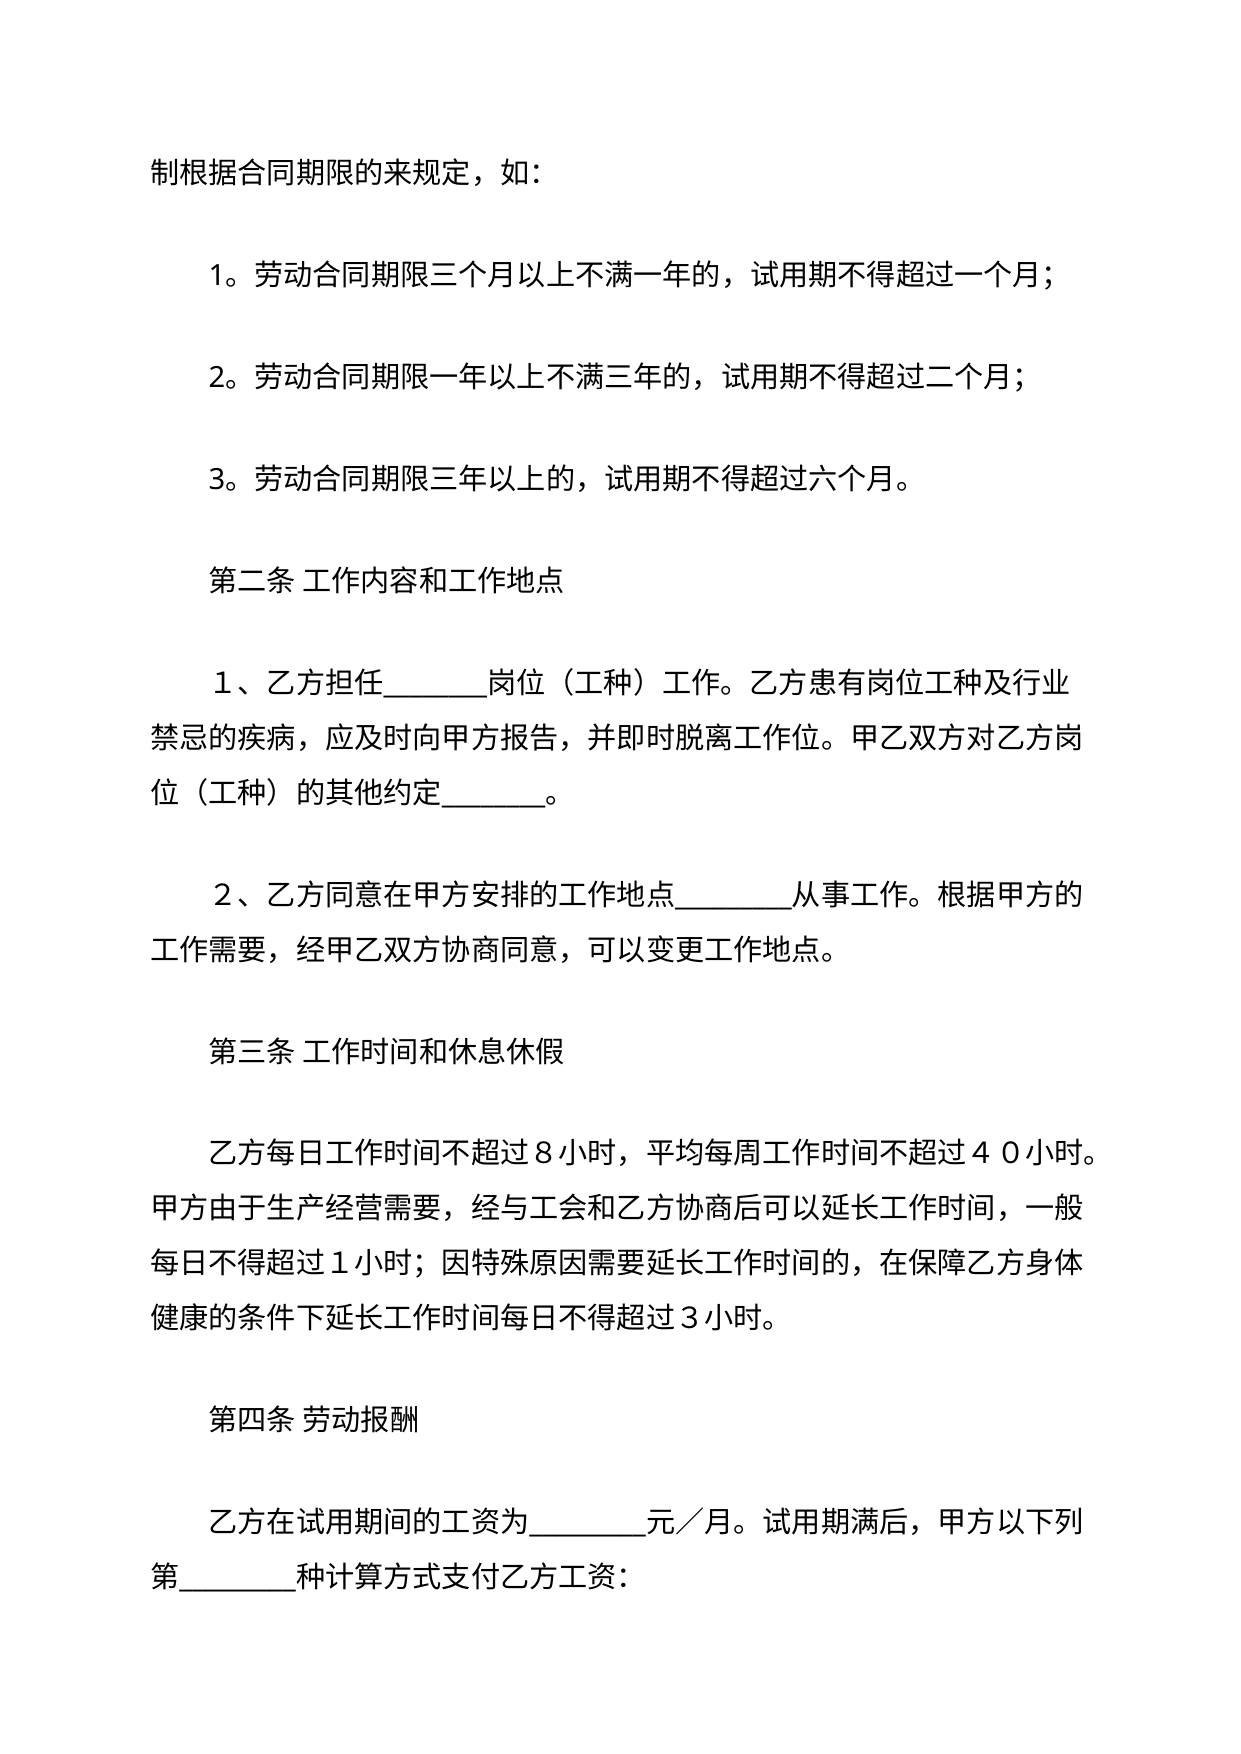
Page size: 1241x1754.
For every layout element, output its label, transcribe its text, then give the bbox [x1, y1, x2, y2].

text 乙方在试用期间的工资为_________元／月。试用期满后，甲方以下列第_________种计算方式支付乙方工资： [150, 1498, 1090, 1596]
text 3。劳动合同期限三年以上的，试用期不得超过六个月。 [150, 456, 1090, 498]
text 第三条 工作时间和休息休假 [150, 1028, 1090, 1070]
text １、乙方担任________岗位（工种）工作。乙方患有岗位工种及行业禁忌的疾病，应及时向甲方报告，并即时脱离工作位。甲乙双方对乙方岗位（工种）的其他约定________。 [150, 659, 1090, 812]
text 第四条 劳动报酬 [150, 1396, 1090, 1439]
text 乙方每日工作时间不超过８小时，平均每周工作时间不超过４０小时。甲方由于生产经营需要，经与工会和乙方协商后可以延长工作时间，一般每日不得超过１小时；因特殊原因需要延长工作时间的，在保障乙方身体健康的条件下延长工作时间每日不得超过３小时。 [150, 1130, 1090, 1337]
text 1。劳动合同期限三个月以上不满一年的，试用期不得超过一个月； [150, 252, 1090, 294]
text 2。劳动合同期限一年以上不满三年的，试用期不得超过二个月； [150, 354, 1090, 396]
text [150, 150, 1090, 192]
text ２、乙方同意在甲方安排的工作地点_________从事工作。根据甲方的工作需要，经甲乙双方协商同意，可以变更工作地点。 [150, 871, 1090, 969]
text 第二条 工作内容和工作地点 [150, 558, 1090, 600]
